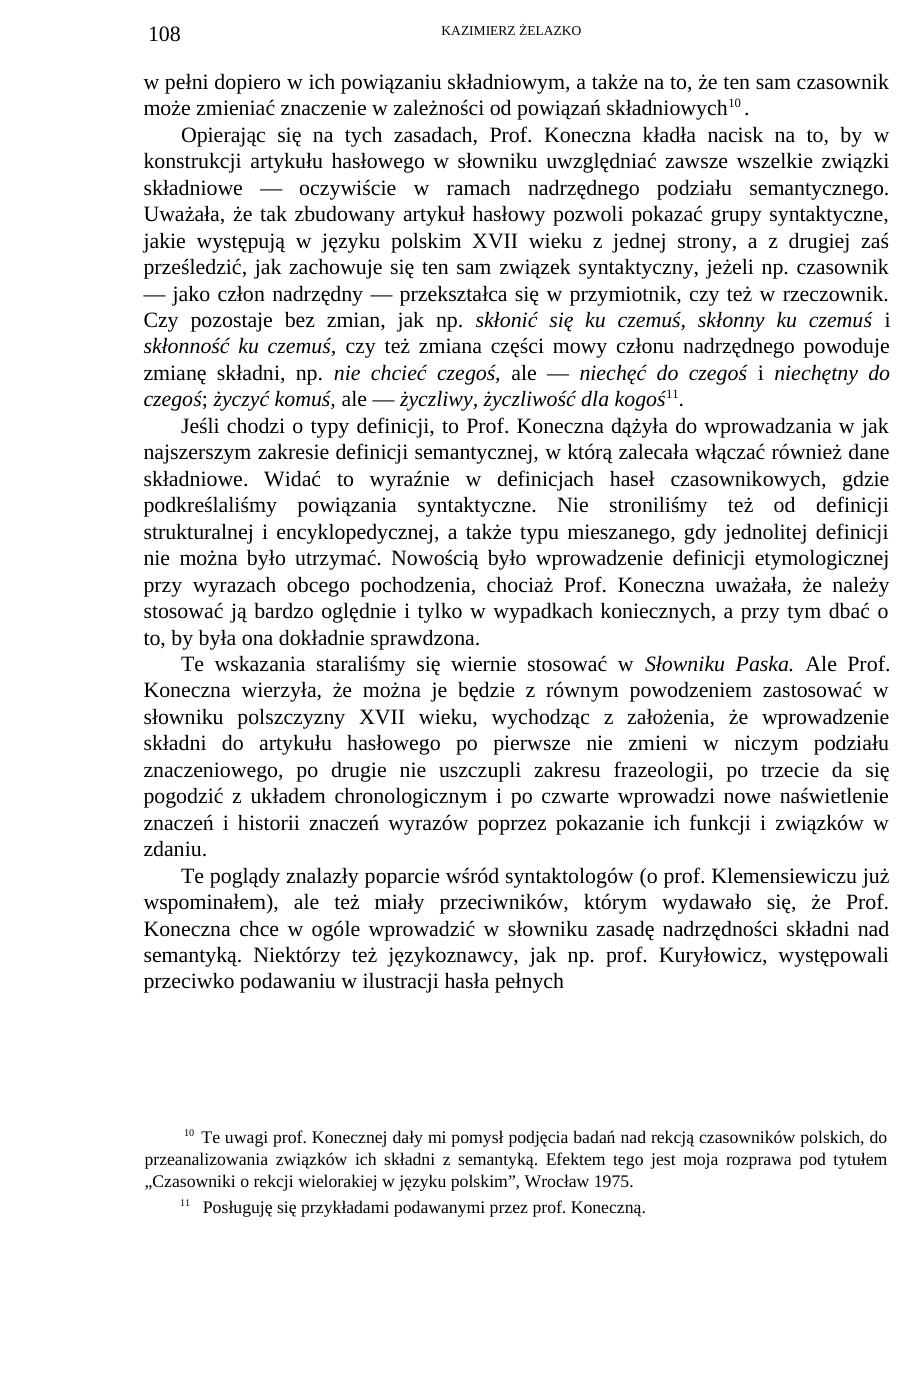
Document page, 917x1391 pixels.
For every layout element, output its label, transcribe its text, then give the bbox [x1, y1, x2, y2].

text Te poglądy znalazły poparcie wśród syntaktologów (o prof. Klemensiewiczu już wspominałem), ale też miały przeciwników, którym wydawało się, że Prof. Koneczna chce w ogóle wprowadzić w słowniku zasadę nadrzędności składni nad semantyką. Niektórzy też językoznawcy, jak np. prof. Kuryłowicz, występowali przeciwko podawaniu w ilustracji hasła pełnych [143, 862, 890, 994]
text w pełni dopiero w ich powiązaniu składniowym, a także na to, że ten sam czasownik może zmieniać znaczenie w zależności od powiązań składniowych10 . [143, 68, 890, 121]
text Opierając się na tych zasadach, Prof. Koneczna kładła nacisk na to, by w konstrukcji artykułu hasłowego w słowniku uwzględniać zawsze wszelkie związki składniowe — oczywiście w ramach nadrzędnego podziału semantycznego. Uważała, że tak zbudowany artykuł hasłowy pozwoli pokazać grupy syntaktyczne, jakie występują w języku polskim XVII wieku z jednej strony, a z drugiej zaś prześledzić, jak zachowuje się ten sam związek syntaktyczny, jeżeli np. czasownik — jako człon nadrzędny — przekształca się w przymiotnik, czy też w rzeczownik. Czy pozostaje bez zmian, jak np. skłonić się ku czemuś, skłonny ku czemuś i skłonność ku czemuś, czy też zmiana części mowy członu nadrzędnego powoduje zmianę składni, np. nie chcieć czegoś, ale — niechęć do czegoś i niechętny do czegoś; życzyć komuś, ale — życzliwy, życzliwość dla kogoś11. [143, 121, 890, 412]
text Te wskazania staraliśmy się wiernie stosować w Słowniku Paska. Ale Prof. Koneczna wierzyła, że można je będzie z równym powodzeniem zastosować w słowniku polszczyzny XVII wieku, wychodząc z założenia, że wprowadzenie składni do artykułu hasłowego po pierwsze nie zmieni w niczym podziału znaczeniowego, po drugie nie uszczupli zakresu frazeologii, po trzecie da się pogodzić z układem chronologicznym i po czwarte wprowadzi nowe naświetlenie znaczeń i historii znaczeń wyrazów poprzez pokazanie ich funkcji i związków w zdaniu. [143, 650, 890, 862]
text Jeśli chodzi o typy definicji, to Prof. Koneczna dążyła do wprowadzania w jak najszerszym zakresie definicji semantycznej, w którą zalecała włączać również dane składniowe. Widać to wyraźnie w definicjach haseł czasownikowych, gdzie podkreślaliśmy powiązania syntaktyczne. Nie stroniliśmy też od definicji strukturalnej i encyklopedycznej, a także typu mieszanego, gdy jednolitej definicji nie można było utrzymać. Nowością było wprowadzenie definicji etymologicznej przy wyrazach obcego pochodzenia, chociaż Prof. Koneczna uważała, że należy stosować ją bardzo oględnie i tylko w wypadkach koniecznych, a przy tym dbać o to, by była ona dokładnie sprawdzona. [143, 412, 890, 650]
text 108 [148, 24, 181, 46]
text 10 Te uwagi prof. Konecznej dały mi pomysł podjęcia badań nad rekcją czasowników polskich, do przeanalizowania związków ich składni z semantyką. Efektem tego jest moja rozprawa pod tytułem „Czasowniki o rekcji wielorakiej w języku polskim”, Wrocław 1975. [144, 1126, 889, 1192]
text KAZIMIERZ ŻELAZKO [441, 25, 582, 38]
text 11 Posługuję się przykładami podawanymi przez prof. Koneczną. [180, 1196, 889, 1218]
